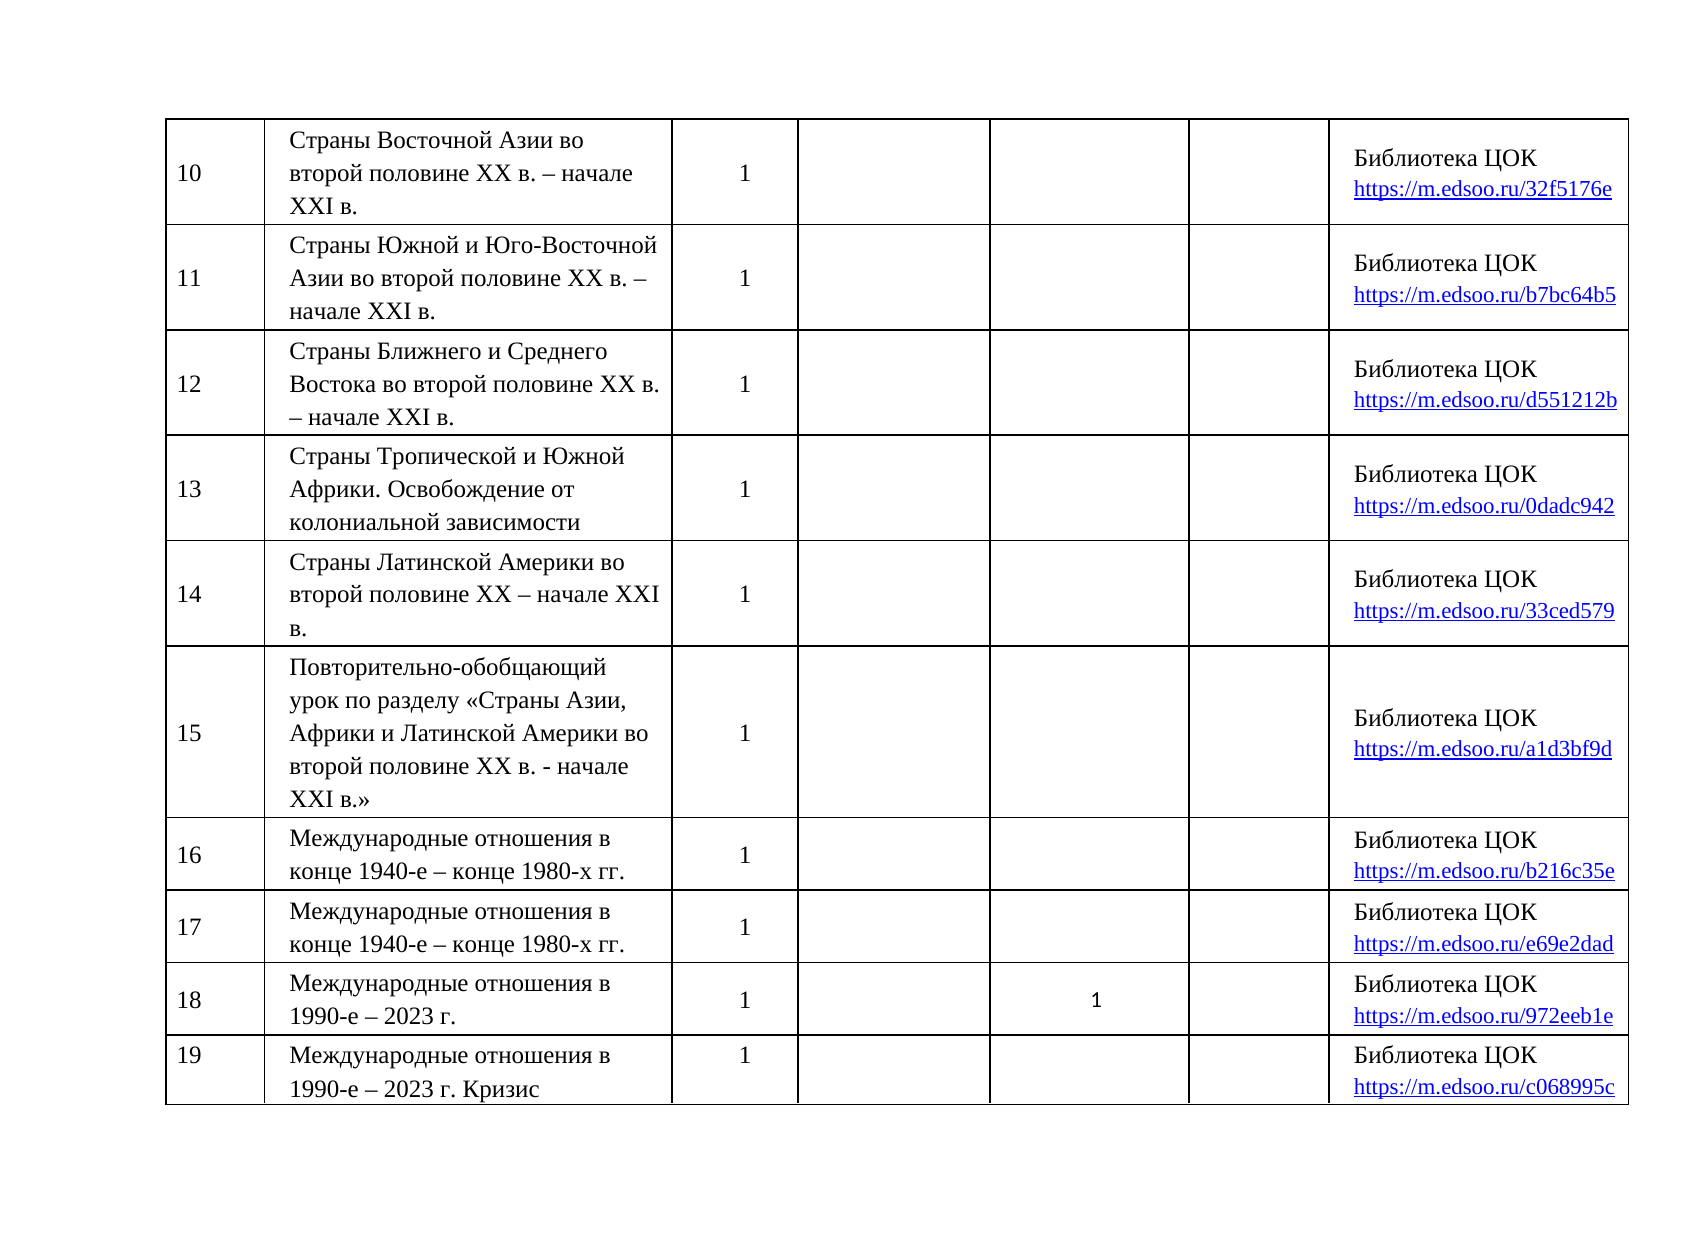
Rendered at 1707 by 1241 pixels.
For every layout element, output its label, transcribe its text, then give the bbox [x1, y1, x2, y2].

table_cell Библиотека ЦОК https://m.edsoo.ru/b7bc64b5 [1330, 225, 1628, 329]
table_cell Международные отношения в конце 1940-е – конце 1980-х гг. [265, 891, 671, 961]
table_cell 1 [673, 541, 797, 645]
table_cell 1 [673, 1036, 797, 1103]
table_cell [1190, 120, 1328, 223]
table_cell 11 [167, 225, 264, 329]
table_cell 16 [167, 818, 264, 889]
table_cell Страны Восточной Азии во второй половине ХХ в. – начале ХХI в. [265, 120, 671, 223]
table_cell [991, 436, 1188, 540]
table_cell Библиотека ЦОК https://m.edsoo.ru/e69e2dad [1330, 891, 1628, 961]
table_cell 18 [167, 963, 264, 1034]
table_cell [991, 818, 1188, 889]
table_cell [1190, 331, 1328, 434]
table_cell Страны Южной и Юго-Восточной Азии во второй половине ХХ в. – начале ХХI в. [265, 225, 671, 329]
table_cell [1190, 818, 1328, 889]
table_cell 1 [673, 891, 797, 961]
table_cell 15 [167, 647, 264, 817]
table_cell Библиотека ЦОК https://m.edsoo.ru/d551212b [1330, 331, 1628, 434]
table_cell [799, 1036, 989, 1103]
table_cell [991, 1036, 1188, 1103]
table_cell [1190, 963, 1328, 1034]
table_cell Библиотека ЦОК https://m.edsoo.ru/a1d3bf9d [1330, 647, 1628, 817]
table_cell 1 [673, 331, 797, 434]
table_cell Библиотека ЦОК https://m.edsoo.ru/32f5176e [1330, 120, 1628, 223]
table_cell Международные отношения в 1990-е – 2023 г. [265, 963, 671, 1034]
table_cell Страны Ближнего и Среднего Востока во второй половине ХХ в. – начале ХХI в. [265, 331, 671, 434]
table_cell 12 [167, 331, 264, 434]
table_cell Международные отношения в конце 1940-е – конце 1980-х гг. [265, 818, 671, 889]
table_cell 1 [991, 963, 1188, 1034]
table_cell [799, 647, 989, 817]
table_cell [991, 331, 1188, 434]
table_cell [799, 818, 989, 889]
table_cell 13 [167, 436, 264, 540]
table_cell 1 [673, 120, 797, 223]
table_cell Библиотека ЦОК https://m.edsoo.ru/33ced579 [1330, 541, 1628, 645]
table_cell Библиотека ЦОК https://m.edsoo.ru/972eeb1e [1330, 963, 1628, 1034]
table_cell Библиотека ЦОК https://m.edsoo.ru/b216c35e [1330, 818, 1628, 889]
table_cell [1190, 225, 1328, 329]
table_cell 10 [167, 120, 264, 223]
table_cell [1190, 541, 1328, 645]
table_cell Страны Тропической и Южной Африки. Освобождение от колониальной зависимости [265, 436, 671, 540]
table_cell [799, 120, 989, 223]
table_cell [1190, 891, 1328, 961]
table_cell [991, 647, 1188, 817]
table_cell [265, 1036, 671, 1103]
table_cell [991, 891, 1188, 961]
table_cell [799, 225, 989, 329]
table_cell 19 [167, 1036, 264, 1103]
table_cell [799, 891, 989, 961]
table_cell 1 [673, 225, 797, 329]
table_cell 17 [167, 891, 264, 961]
table_cell 14 [167, 541, 264, 645]
table_cell 1 [673, 963, 797, 1034]
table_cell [1330, 1036, 1628, 1103]
table_cell [799, 541, 989, 645]
table_cell [1190, 647, 1328, 817]
table_cell [799, 331, 989, 434]
table_cell 1 [673, 647, 797, 817]
table_cell [799, 963, 989, 1034]
table_cell [1190, 1036, 1328, 1103]
table_cell [991, 225, 1188, 329]
table_cell 1 [673, 818, 797, 889]
table_cell [1190, 436, 1328, 540]
table_cell Страны Латинской Америки во второй половине ХХ – начале ХХI в. [265, 541, 671, 645]
table_cell Повторительно-обобщающий урок по разделу «Страны Азии, Африки и Латинской Америки во второй половине ХХ в. - начале XXI в.» [265, 647, 671, 817]
table_cell [991, 541, 1188, 645]
table_cell [991, 120, 1188, 223]
table_cell 1 [673, 436, 797, 540]
table_cell [799, 436, 989, 540]
table_cell Библиотека ЦОК https://m.edsoo.ru/0dadc942 [1330, 436, 1628, 540]
